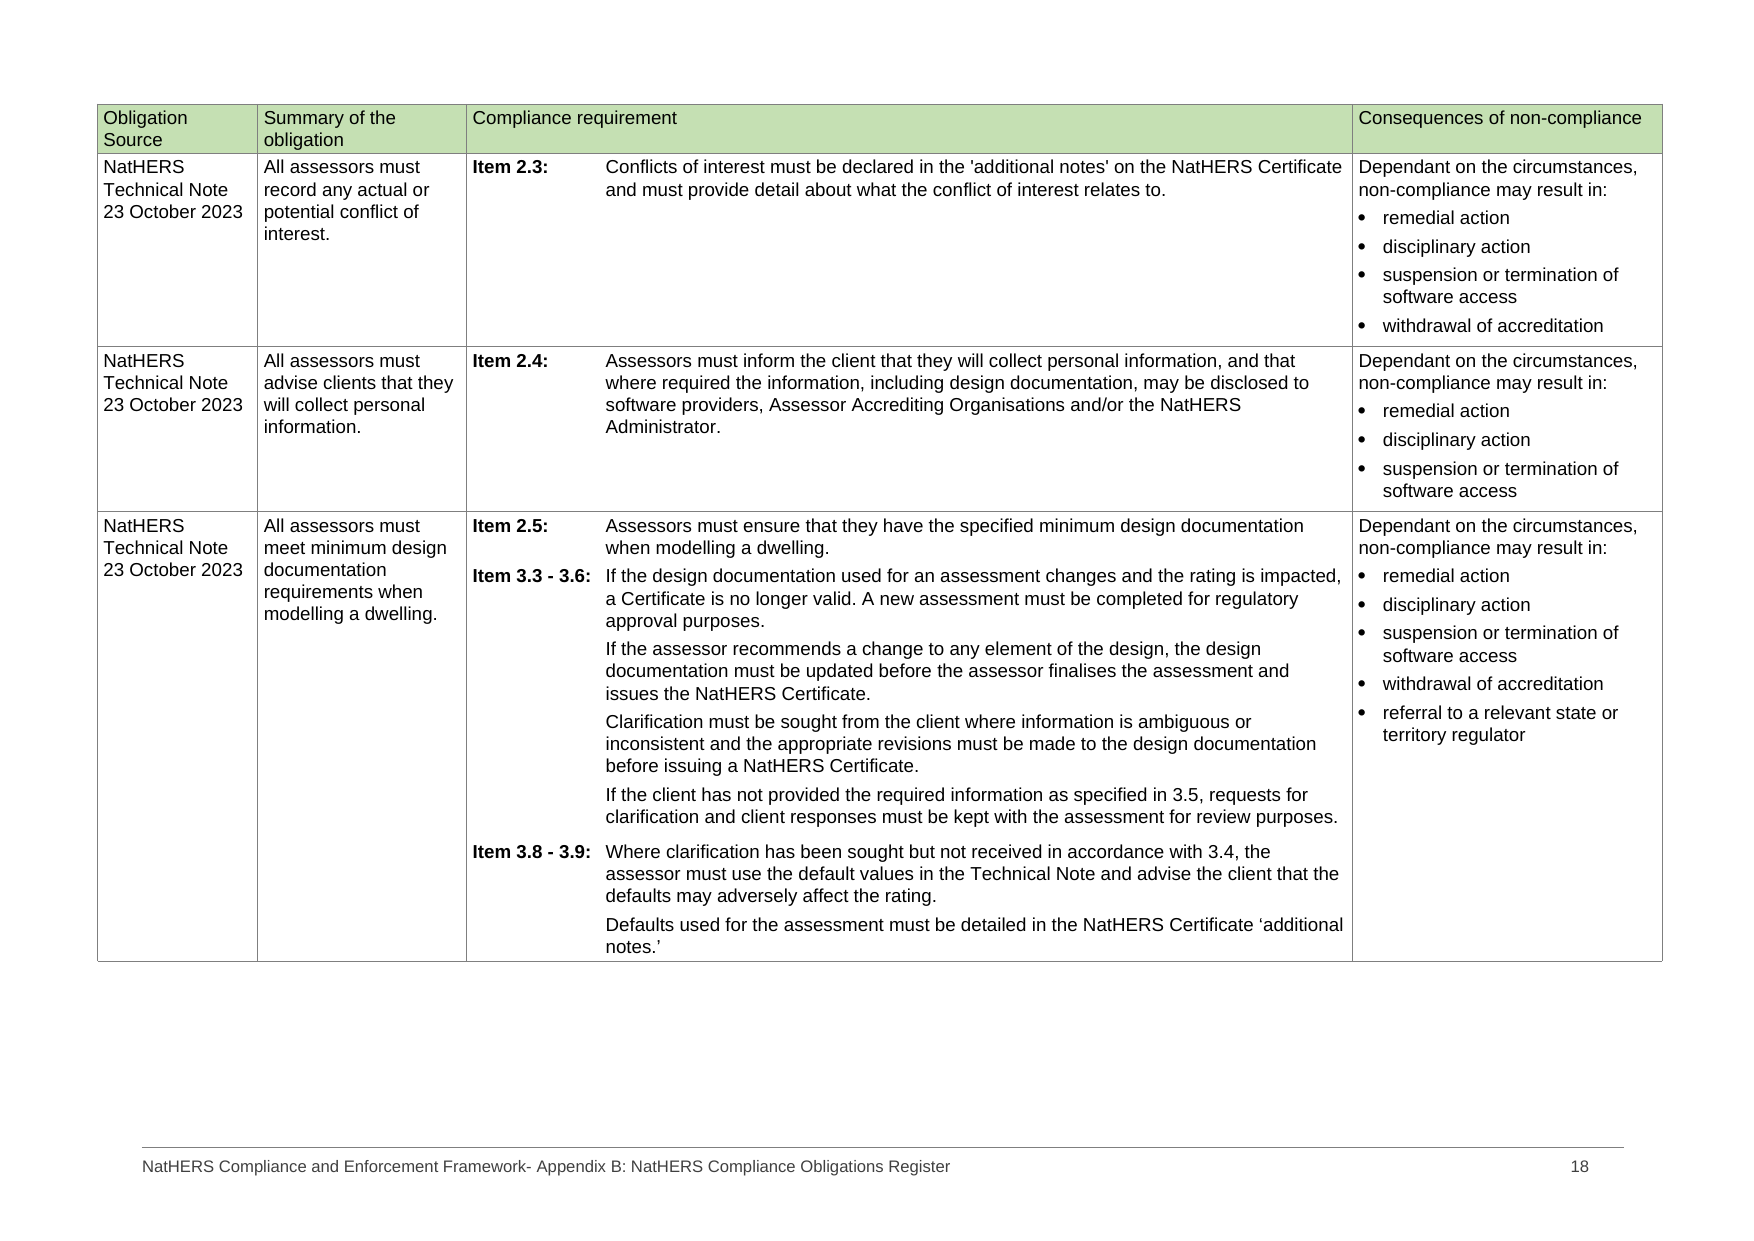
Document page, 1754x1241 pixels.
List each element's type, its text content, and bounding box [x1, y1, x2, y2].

table_cell NatHERS Technical Note 23 October 2023 [98, 154, 257, 346]
table_cell Assessors must ensure that they have the specified minimum design documentation when modelling a dwelling. [599, 512, 1352, 562]
table_cell Item 2.4: [467, 347, 599, 511]
table_cell All assessors must advise clients that they will collect personal information. [258, 347, 466, 511]
table_cell All assessors must record any actual or potential conflict of interest. [258, 154, 466, 346]
table_cell NatHERS Technical Note 23 October 2023 [98, 347, 257, 511]
table_cell All assessors must meet minimum design documentation requirements when modelling a dwelling. [258, 512, 466, 961]
table_header Obligation Source [98, 105, 257, 153]
table_cell If the design documentation used for an assessment changes and the rating is impacted, a Certificate is no longer valid. A new assessment must be completed for regulatory approval purposes. If the assessor recommends a change to any element of the design, the design documentation must be updated before the assessor finalises the assessment and issues the NatHERS Certificate. Clarification must be sought from the client where information is ambiguous or inconsistent and the appropriate revisions must be made to the design documentation before issuing a NatHERS Certificate. If the client has not provided the required information as specified in 3.5, requests for clarification and client responses must be kept with the assessment for review purposes. [599, 562, 1352, 837]
table_header Summary of the obligation [258, 105, 466, 153]
table_cell Item 3.8 - 3.9: [467, 837, 599, 961]
table_header Consequences of non-compliance [1353, 105, 1662, 153]
table_cell Where clarification has been sought but not received in accordance with 3.4, the assessor must use the default values in the Technical Note and advise the client that the defaults may adversely affect the rating. Defaults used for the assessment must be detailed in the NatHERS Certificate ‘additional notes.’ [599, 837, 1352, 961]
table_cell Item 2.5: [467, 512, 599, 562]
table_cell Item 3.3 - 3.6: [467, 562, 599, 837]
table_cell Dependant on the circumstances, non-compliance may result in: remedial action disciplinary action suspension or termination of software access [1353, 347, 1662, 511]
table_cell Item 2.3: [467, 154, 599, 346]
table_header Compliance requirement [467, 105, 1352, 153]
table_cell Dependant on the circumstances, non-compliance may result in: remedial action disciplinary action suspension or termination of software access withdrawal of accreditation [1353, 154, 1662, 346]
table_cell Assessors must inform the client that they will collect personal information, and that where required the information, including design documentation, may be disclosed to software providers, Assessor Accrediting Organisations and/or the NatHERS Administrator. [599, 347, 1352, 511]
table_cell Conflicts of interest must be declared in the 'additional notes' on the NatHERS Certificate and must provide detail about what the conflict of interest relates to. [599, 154, 1352, 346]
table_cell NatHERS Technical Note 23 October 2023 [98, 512, 257, 961]
